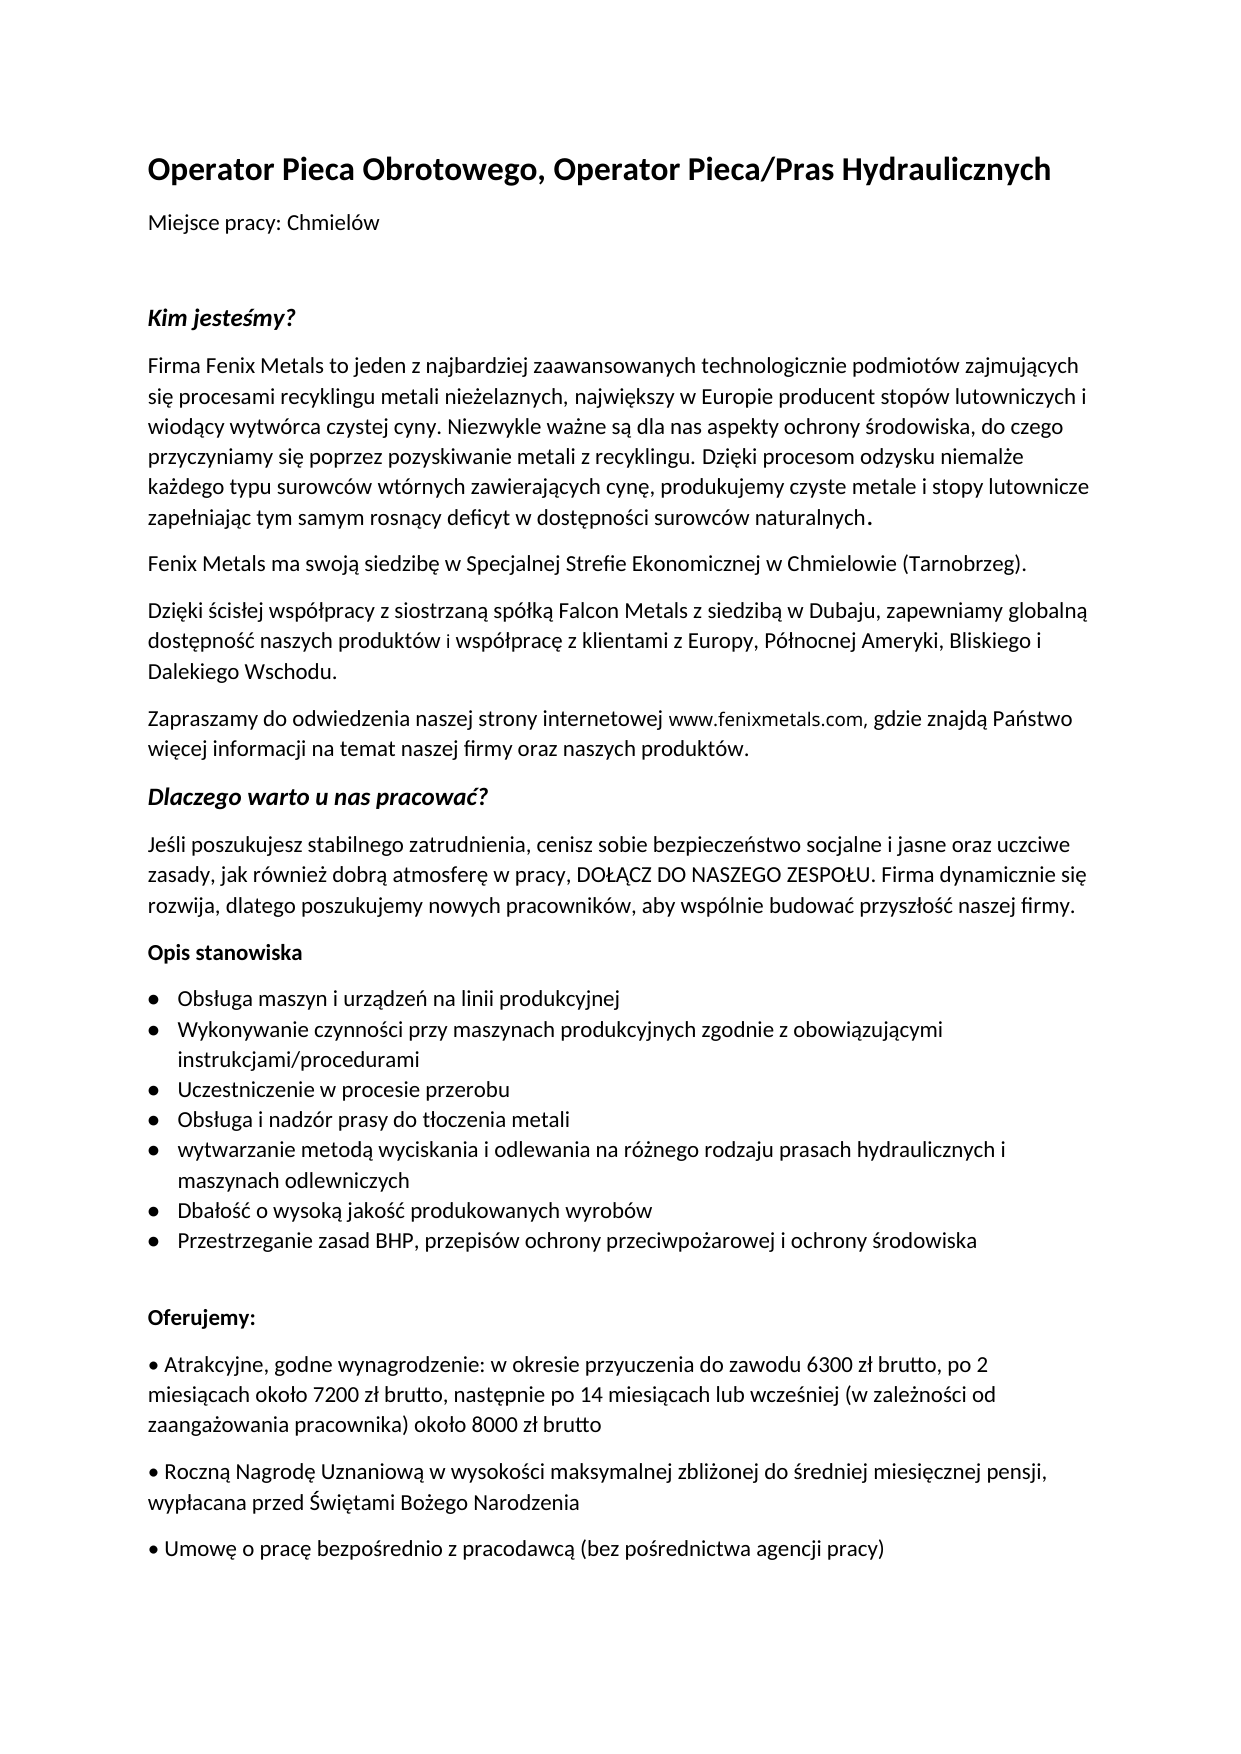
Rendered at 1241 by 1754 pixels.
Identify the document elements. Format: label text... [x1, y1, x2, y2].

text Oferujemy: [148, 1303, 1093, 1331]
list wytwarzanie metodą wyciskania i odlewania na różnego rodzaju prasach hydraulicznych i maszynach odlewniczych [148, 1136, 1093, 1194]
text Zapraszamy do odwiedzenia naszej strony internetowej www.fenixmetals.com, gdzie znajdą Państwo więcej informacji na temat naszej firmy oraz naszych produktów. [148, 704, 1093, 762]
list Uczestniczenie w procesie przerobu [148, 1075, 1093, 1103]
list Wykonywanie czynności przy maszynach produkcyjnych zgodnie z obowiązującymi instrukcjami/procedurami [148, 1015, 1093, 1073]
text Fenix Metals ma swoją siedzibę w Specjalnej Strefie Ekonomicznej w Chmielowie (Tarnobrzeg). [148, 549, 1093, 577]
text Opis stanowiska [148, 938, 1093, 966]
list Dbałość o wysoką jakość produkowanych wyrobów [148, 1196, 1093, 1224]
list Przestrzeganie zasad BHP, przepisów ochrony przeciwpożarowej i ochrony środowiska [148, 1226, 1093, 1254]
text Dzięki ścisłej współpracy z siostrzaną spółką Falcon Metals z siedzibą w Dubaju, zapewniamy globalną dostępność naszych produktów i współpracę z klientami z Europy, Północnej Ameryki, Bliskiego i Dalekiego Wschodu. [148, 596, 1093, 685]
text Dlaczego warto u nas pracować? [148, 781, 1093, 811]
list Obsługa maszyn i urządzeń na linii produkcyjnej [148, 984, 1093, 1012]
text Jeśli poszukujesz stabilnego zatrudnienia, cenisz sobie bezpieczeństwo socjalne i jasne oraz uczciwe zasady, jak również dobrą atmosferę w pracy, DOŁĄCZ DO NASZEGO ZESPOŁU. Firma dynamicznie się rozwija, dlatego poszukujemy nowych pracowników, aby wspólnie budować przyszłość naszej firmy. [148, 830, 1093, 919]
text • Umowę o pracę bezpośrednio z pracodawcą (bez pośrednictwa agencji pracy) [148, 1534, 1093, 1562]
text • Atrakcyjne, godne wynagrodzenie: w okresie przyuczenia do zawodu 6300 zł brutto, po 2 miesiącach około 7200 zł brutto, następnie po 14 miesiącach lub wcześniej (w zależności od zaangażowania pracownika) około 8000 zł brutto [148, 1350, 1093, 1438]
text • Roczną Nagrodę Uznaniową w wysokości maksymalnej zbliżonej do średniej miesięcznej pensji, wypłacana przed Świętami Bożego Narodzenia [148, 1457, 1093, 1516]
text Operator Pieca Obrotowego, Operator Pieca/Pras Hydraulicznych [148, 148, 1093, 188]
text Miejsce pracy: Chmielów [148, 208, 1093, 236]
text Kim jesteśmy? [148, 302, 1093, 332]
text Firma Fenix Metals to jeden z najbardziej zaawansowanych technologicznie podmiotów zajmujących się procesami recyklingu metali nieżelaznych, największy w Europie producent stopów lutowniczych i wiodący wytwórca czystej cyny. Niezwykle ważne są dla nas aspekty ochrony środowiska, do czego przyczyniamy się poprzez pozyskiwanie metali z recyklingu. Dzięki procesom odzysku niemalże każdego typu surowców wtórnych zawierających cynę, produkujemy czyste metale i stopy lutownicze zapełniając tym samym rosnący deficyt w dostępności surowców naturalnych. [148, 352, 1093, 531]
list Obsługa i nadzór prasy do tłoczenia metali [148, 1105, 1093, 1133]
